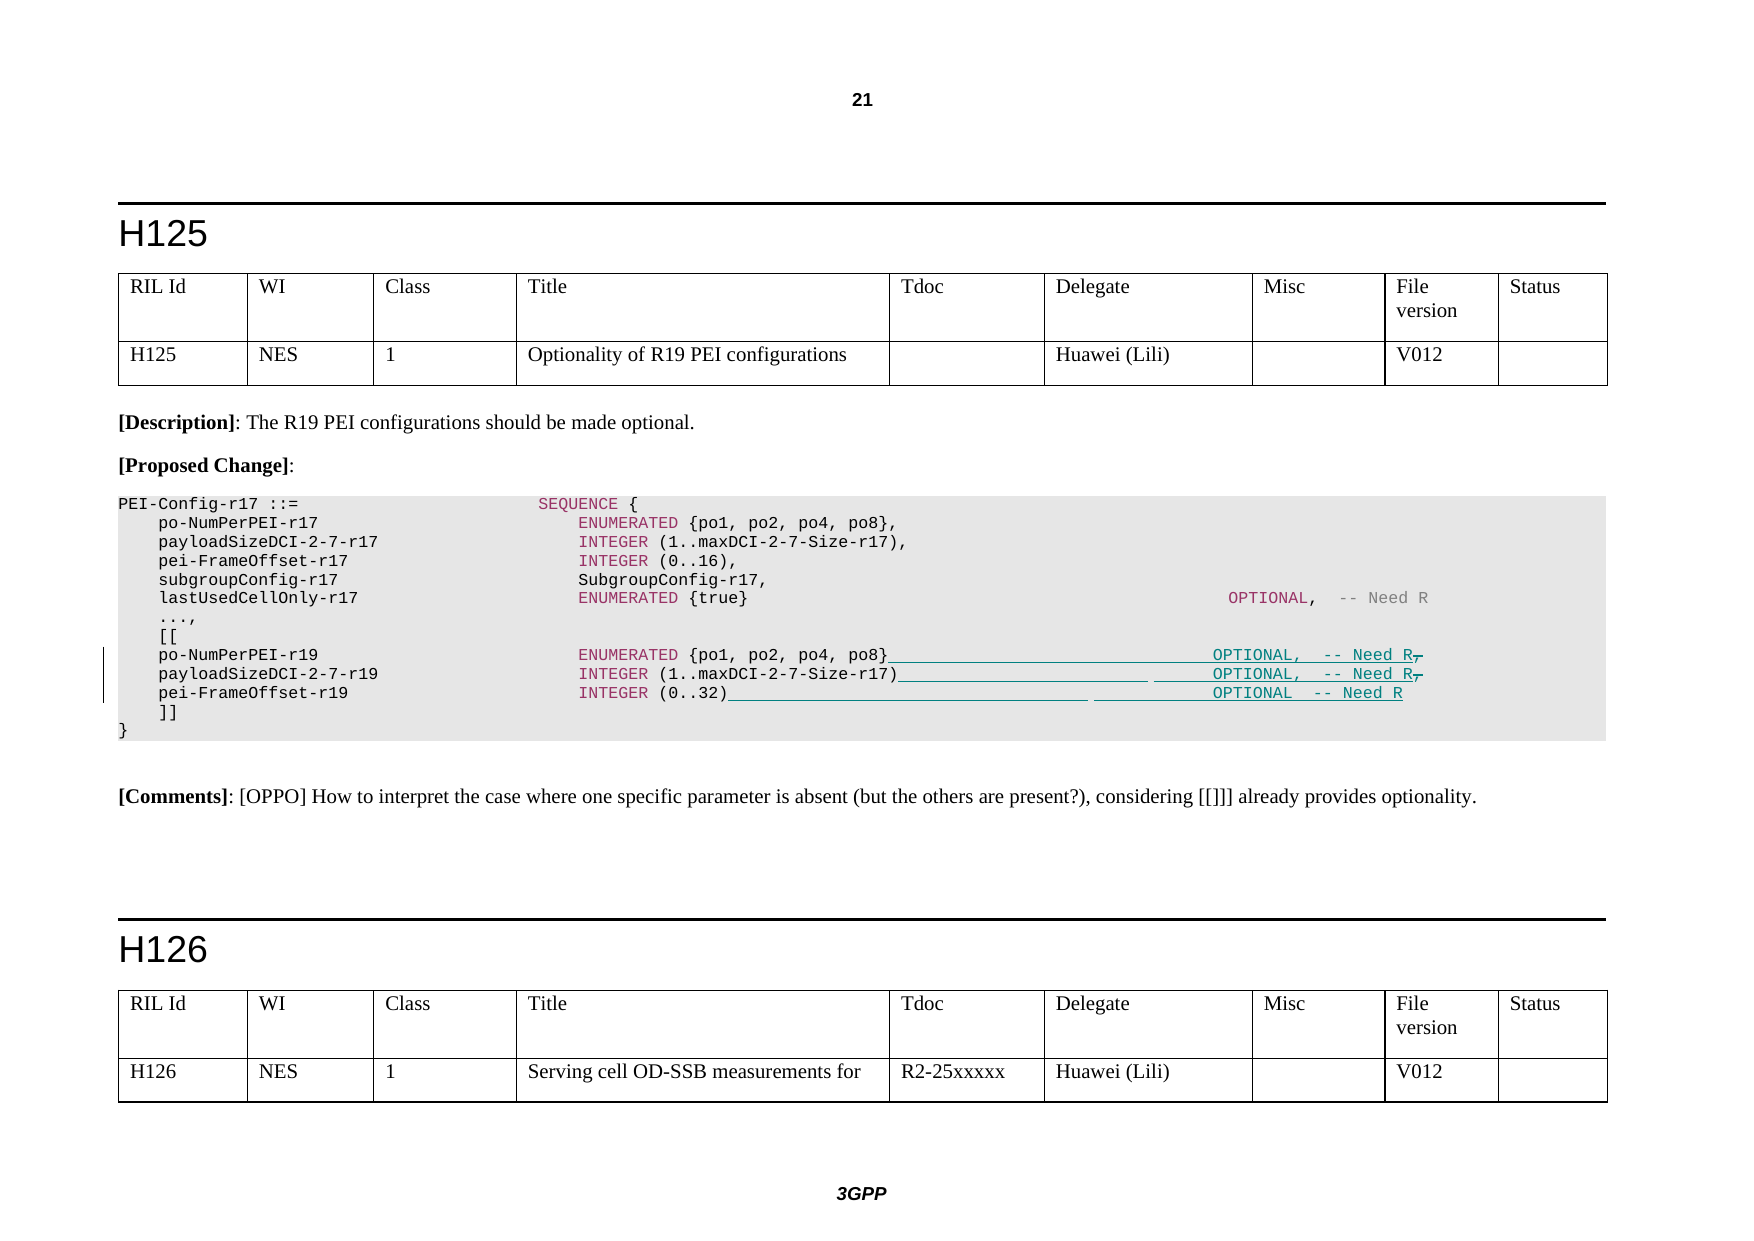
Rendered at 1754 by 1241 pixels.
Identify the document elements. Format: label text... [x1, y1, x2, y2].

table_header Misc [1253, 274, 1384, 341]
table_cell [517, 1059, 889, 1101]
table_header WI [248, 991, 373, 1057]
table_header Class [374, 274, 516, 341]
table_cell [1253, 1059, 1384, 1101]
table_cell [1499, 342, 1607, 385]
table_cell [1499, 1059, 1607, 1101]
text po-NumPerPEI-r17 ENUMERATED {po1, po2, po4, po8}, [118, 514, 1606, 533]
table_header RIL Id [119, 991, 247, 1057]
table_header Status [1499, 991, 1607, 1057]
text payloadSizeDCI-2-7-r17 INTEGER (1..maxDCI-2-7-Size-r17), [118, 533, 1606, 552]
table_header Title [517, 274, 889, 341]
table_header File version [1386, 991, 1498, 1057]
table_cell V012 [1386, 1059, 1498, 1101]
text [Description]: The R19 PEI configurations should be made optional. [118, 386, 1606, 434]
table_cell H125 [119, 342, 247, 385]
table_cell NES [248, 342, 373, 385]
table_header File version [1386, 274, 1498, 341]
table_cell Huawei (Lili) [1045, 1059, 1252, 1101]
table_cell Huawei (Lili) [1045, 342, 1252, 385]
table_header WI [248, 274, 373, 341]
table_header Misc [1253, 991, 1384, 1057]
table_cell [890, 342, 1044, 385]
table_header Delegate [1045, 991, 1252, 1057]
text [Comments]: [OPPO] How to interpret the case where one specific parameter is absent (but the others are present?), considering [[]]] already provides optionality. [118, 784, 1606, 808]
text pei-FrameOffset-r17 INTEGER (0..16), [118, 552, 1606, 571]
table_header Tdoc [890, 274, 1044, 341]
text lastUsedCellOnly-r17 ENUMERATED {true} OPTIONAL, -- Need R [118, 590, 1606, 609]
table_cell Optionality of R19 PEI configurations [517, 342, 889, 385]
subtitle H125 [118, 205, 1606, 254]
table_cell V012 [1386, 342, 1498, 385]
table_header Class [374, 991, 516, 1057]
text PEI-Config-r17 ::= SEQUENCE { [118, 496, 1606, 514]
text pei-FrameOffset-r19 INTEGER (0..32) [118, 684, 1606, 703]
text subgroupConfig-r17 SubgroupConfig-r17, [118, 571, 1606, 590]
table_cell [1253, 342, 1384, 385]
text ..., [118, 609, 1606, 628]
table_cell NES [248, 1059, 373, 1101]
table_header RIL Id [119, 274, 247, 341]
text ]] [118, 703, 1606, 722]
table_cell 1 [374, 342, 516, 385]
text payloadSizeDCI-2-7-r19 INTEGER (1..maxDCI-2-7-Size-r17) [118, 665, 1606, 684]
table_header Status [1499, 274, 1607, 341]
text [Proposed Change]: [118, 453, 1606, 477]
table_header Tdoc [890, 991, 1044, 1057]
text [[ [118, 628, 1606, 647]
text po-NumPerPEI-r19 ENUMERATED {po1, po2, po4, po8} [118, 647, 1606, 665]
table_header Title [517, 991, 889, 1057]
table_header Delegate [1045, 274, 1252, 341]
table_cell H126 [119, 1059, 247, 1101]
table_cell R2-25xxxxx [890, 1059, 1044, 1101]
table_cell 1 [374, 1059, 516, 1101]
subtitle H126 [118, 921, 1606, 971]
text } [118, 722, 1606, 741]
